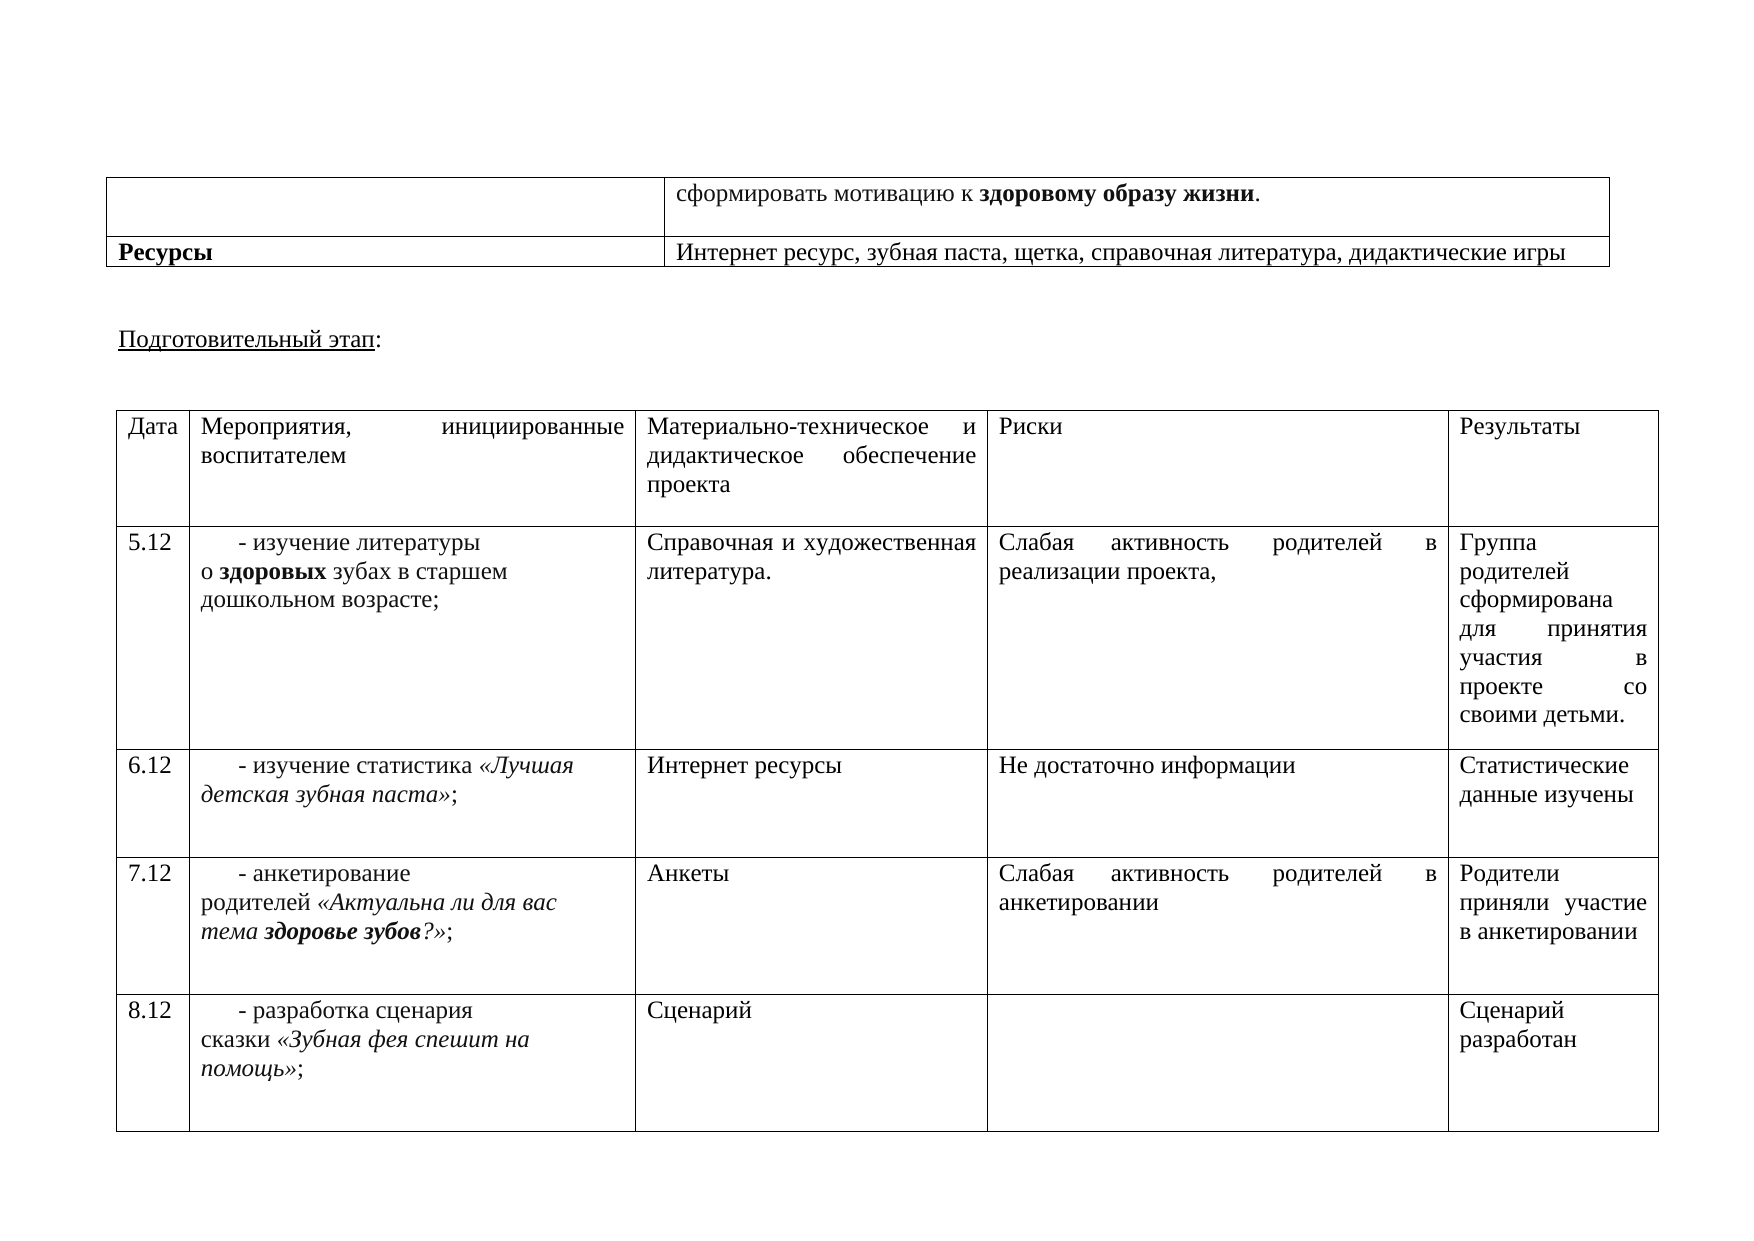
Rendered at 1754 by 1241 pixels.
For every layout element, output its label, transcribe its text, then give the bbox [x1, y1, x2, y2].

table_cell 6.12 [117, 750, 189, 857]
table_header Материально-техническое и дидактическое обеспечение проекта [636, 411, 987, 526]
table_cell Анкеты [636, 858, 987, 994]
table_cell - изучение статистика «Лучшая детская зубная паста»; [190, 750, 635, 857]
table_cell [988, 995, 1448, 1131]
table_cell Родители приняли участие в анкетировании [1449, 858, 1658, 994]
table_cell Группа родителей сформирована для принятия участия в проекте со своими детьми. [1449, 527, 1658, 749]
table_cell Слабая активность родителей в реализации проекта, [988, 527, 1448, 749]
table_cell Слабая активность родителей в анкетировании [988, 858, 1448, 994]
table_header Дата [117, 411, 189, 526]
table_header Результаты [1449, 411, 1658, 526]
table_cell - изучение литературы о здоровых зубах в старшем дошкольном возрасте; [190, 527, 635, 749]
table_cell Сценарий [636, 995, 987, 1131]
table_header Риски [988, 411, 1448, 526]
table_cell Ресурсы [107, 237, 664, 266]
table_header Мероприятия, инициированные воспитателем [190, 411, 635, 526]
table_cell Справочная и художественная литература. [636, 527, 987, 749]
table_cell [107, 178, 664, 236]
table_cell - разработка сценария сказки «Зубная фея спешит на помощь»; [190, 995, 635, 1131]
table_cell Сценарий разработан [1449, 995, 1658, 1131]
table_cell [665, 178, 1609, 236]
table_cell 5.12 [117, 527, 189, 749]
text Подготовительный этап: [118, 324, 1636, 353]
table_cell Статистические данные изучены [1449, 750, 1658, 857]
table_cell Не достаточно информации [988, 750, 1448, 857]
table_cell 7.12 [117, 858, 189, 994]
table_cell - анкетирование родителей «Актуальна ли для вас тема здоровье зубов?»; [190, 858, 635, 994]
table_cell Интернет ресурсы [636, 750, 987, 857]
table_cell Интернет ресурс, зубная паста, щетка, справочная литература, дидактические игры [665, 237, 1609, 266]
table_cell 8.12 [117, 995, 189, 1131]
